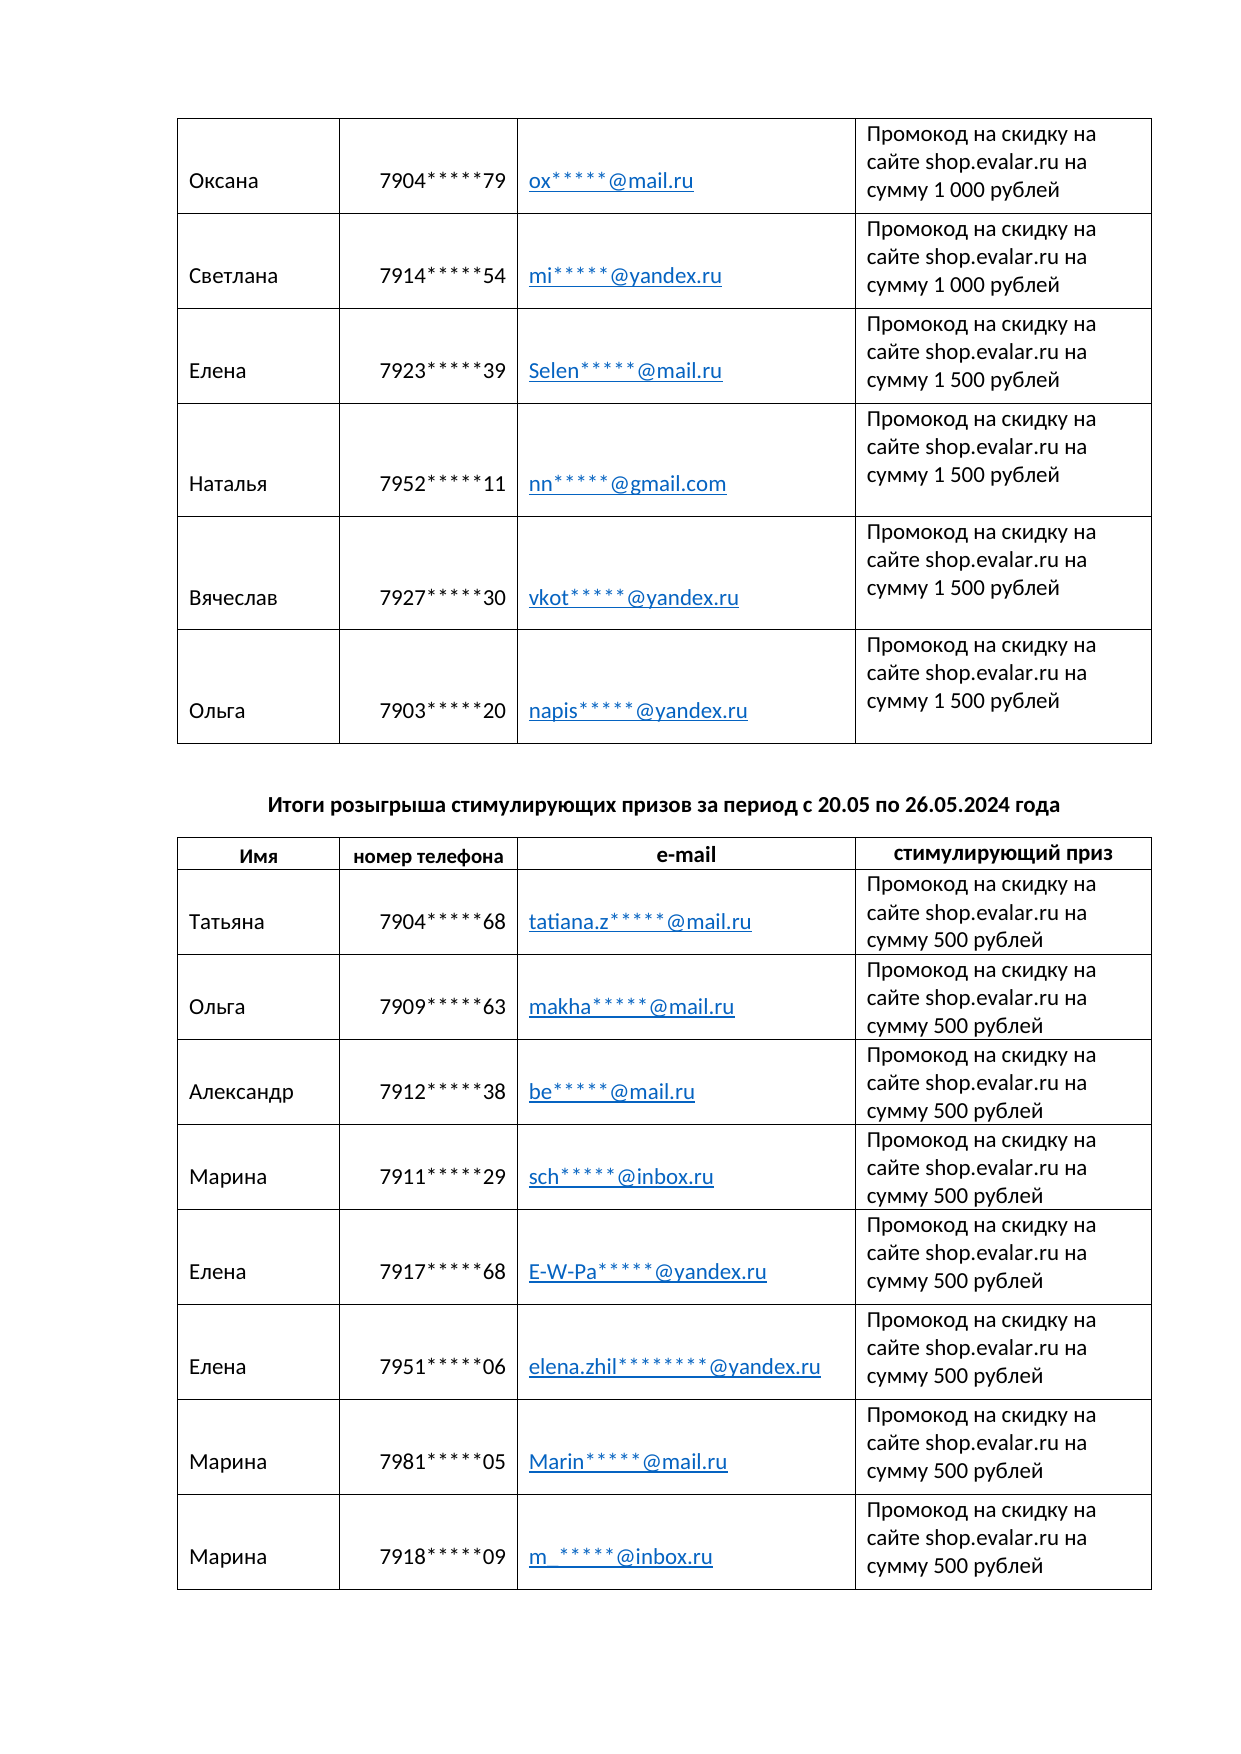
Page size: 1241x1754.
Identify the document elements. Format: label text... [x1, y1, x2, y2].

table_cell Светлана [178, 214, 339, 308]
table_header стимулирующий приз [856, 838, 1151, 868]
table_cell Selen*****@mail.ru [518, 309, 855, 403]
text Итоги розыгрыша стимулирующих призов за период с 20.05 по 26.05.2024 года [177, 790, 1152, 818]
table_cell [856, 1400, 1151, 1494]
table_cell Ольга [178, 630, 339, 742]
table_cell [856, 214, 1151, 308]
table_cell m_*****@inbox.ru [518, 1495, 855, 1589]
table_cell Вячеслав [178, 517, 339, 629]
table_cell 7904*****68 [340, 870, 517, 954]
table_cell Оксана [178, 119, 339, 213]
table_cell nn*****@gmail.com [518, 404, 855, 516]
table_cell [856, 1495, 1151, 1589]
table_cell Ольга [178, 955, 339, 1039]
table_cell E-W-Pa*****@yandex.ru [518, 1210, 855, 1304]
table_cell vkot*****@yandex.ru [518, 517, 855, 629]
table_cell be*****@mail.ru [518, 1040, 855, 1124]
table_cell Marin*****@mail.ru [518, 1400, 855, 1494]
table_cell 7951*****06 [340, 1305, 517, 1399]
table_cell Промокод на скидку на сайте shop.evalar.ru на сумму 1 500 рублей [856, 309, 1151, 403]
table_cell Марина [178, 1125, 339, 1209]
table_cell 7904*****79 [340, 119, 517, 213]
table_cell 7923*****39 [340, 309, 517, 403]
table_cell 7981*****05 [340, 1400, 517, 1494]
table_cell Промокод на скидку на сайте shop.evalar.ru на сумму 500 рублей [856, 1125, 1151, 1209]
table_cell Eлена [178, 1305, 339, 1399]
table_cell Марина [178, 1495, 339, 1589]
table_cell 7918*****09 [340, 1495, 517, 1589]
table_cell tatiana.z*****@mail.ru [518, 870, 855, 954]
table_cell elena.zhil********@yandex.ru [518, 1305, 855, 1399]
table_cell Промокод на скидку на сайте shop.evalar.ru на сумму 500 рублей [856, 1305, 1151, 1399]
table_cell 7927*****30 [340, 517, 517, 629]
table_cell napis*****@yandex.ru [518, 630, 855, 742]
table_cell 7909*****63 [340, 955, 517, 1039]
table_cell makha*****@mail.ru [518, 955, 855, 1039]
table_cell 7914*****54 [340, 214, 517, 308]
table_cell Марина [178, 1400, 339, 1494]
table_cell sch*****@inbox.ru [518, 1125, 855, 1209]
table_cell Промокод на скидку на сайте shop.evalar.ru на сумму 500 рублей [856, 1210, 1151, 1304]
table_cell 7903*****20 [340, 630, 517, 742]
table_cell mi*****@yandex.ru [518, 214, 855, 308]
table_cell Промокод на скидку на сайте shop.evalar.ru на сумму 1 500 рублей [856, 404, 1151, 516]
table_header e-mail [518, 838, 855, 868]
table_cell Александр [178, 1040, 339, 1124]
table_cell ox*****@mail.ru [518, 119, 855, 213]
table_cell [856, 119, 1151, 213]
table_cell Елена [178, 309, 339, 403]
table_cell 7952*****11 [340, 404, 517, 516]
table_header номер телефона [340, 838, 517, 868]
table_cell Наталья [178, 404, 339, 516]
table_cell 7917*****68 [340, 1210, 517, 1304]
table_cell 7911*****29 [340, 1125, 517, 1209]
table_cell Промокод на скидку на сайте shop.evalar.ru на сумму 1 500 рублей [856, 517, 1151, 629]
table_cell Елена [178, 1210, 339, 1304]
table_cell Промокод на скидку на сайте shop.evalar.ru на сумму 500 рублей [856, 955, 1151, 1039]
table_header Имя [178, 838, 339, 868]
table_cell 7912*****38 [340, 1040, 517, 1124]
table_cell Промокод на скидку на сайте shop.evalar.ru на сумму 1 500 рублей [856, 630, 1151, 742]
table_cell Промокод на скидку на сайте shop.evalar.ru на сумму 500 рублей [856, 870, 1151, 954]
table_cell Татьяна [178, 870, 339, 954]
table_cell Промокод на скидку на сайте shop.evalar.ru на сумму 500 рублей [856, 1040, 1151, 1124]
